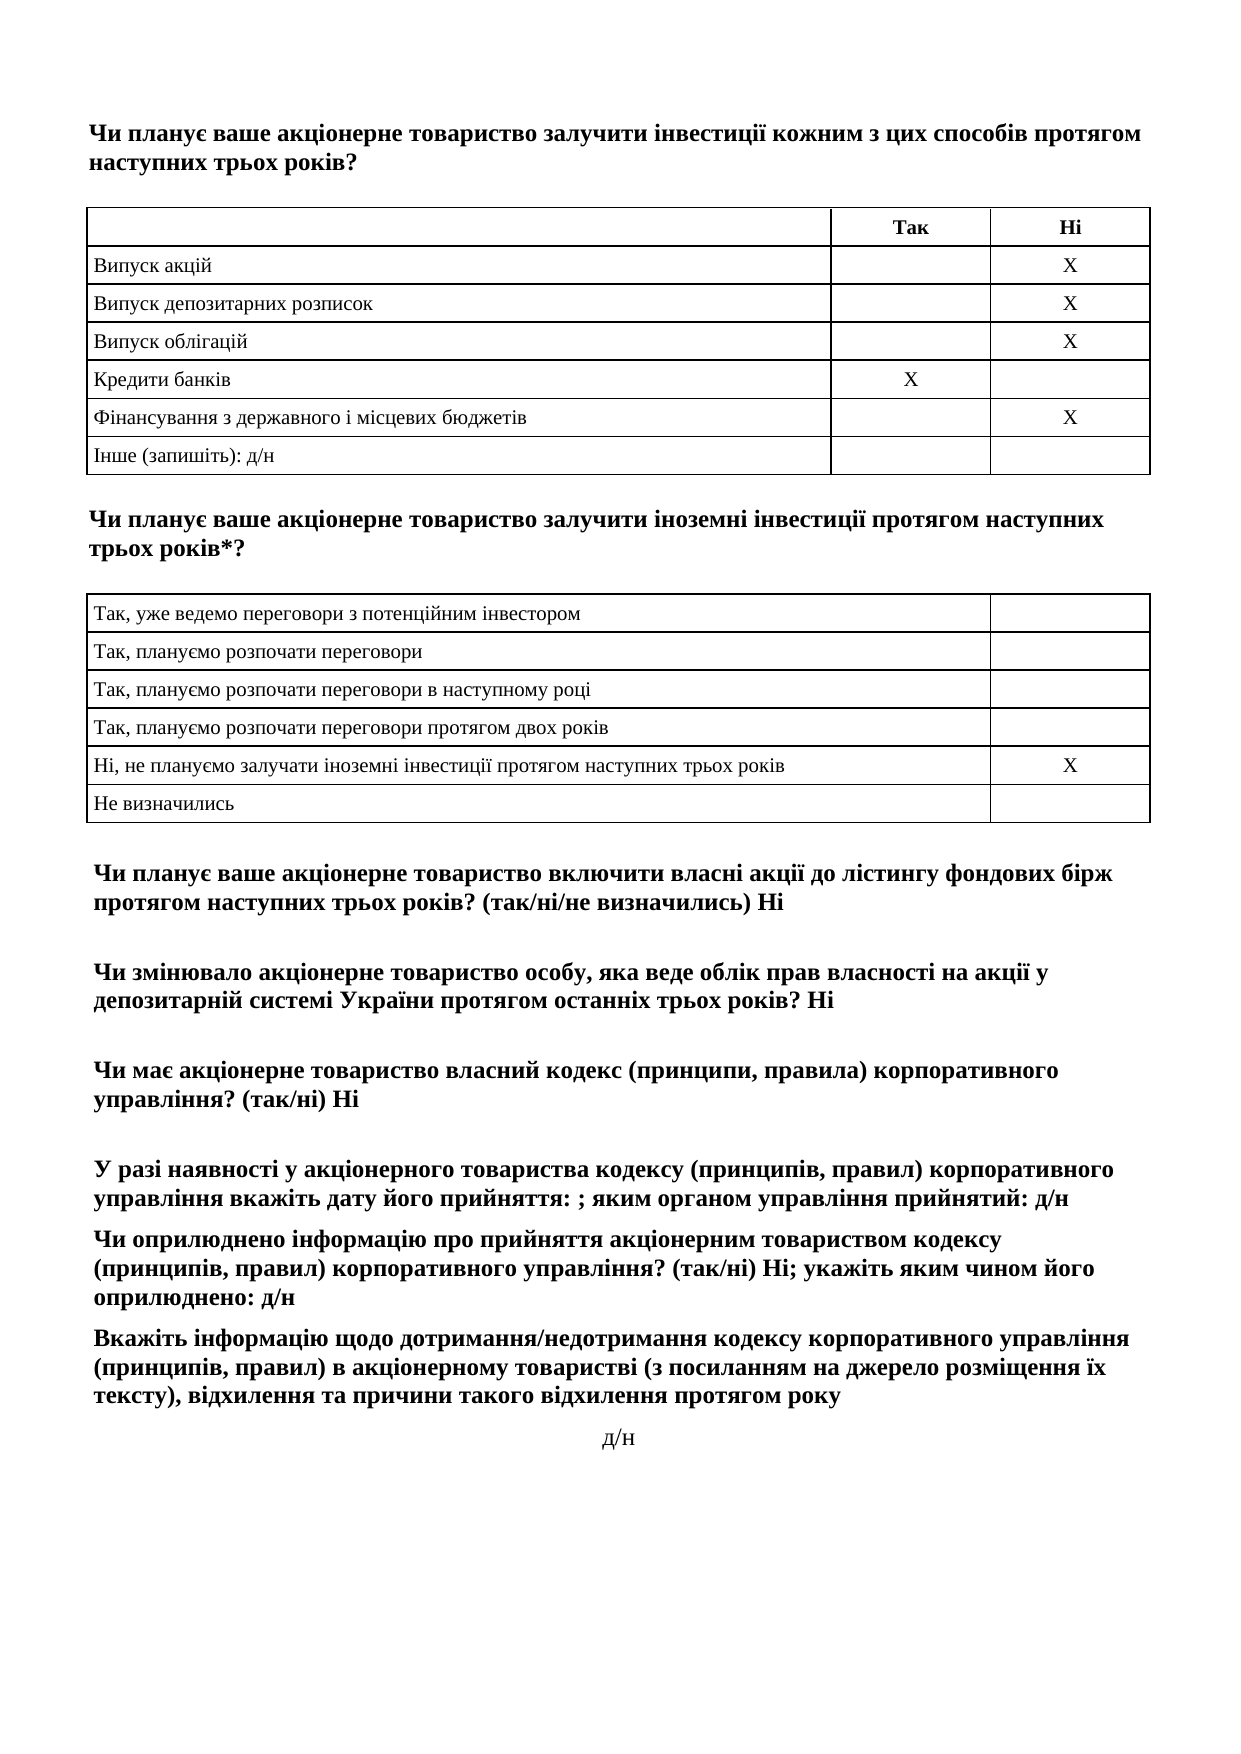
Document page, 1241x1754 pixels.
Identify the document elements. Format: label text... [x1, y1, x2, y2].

table_cell [991, 671, 1149, 707]
table_cell Так, плануємо розпочати переговори [88, 633, 990, 669]
table_cell [832, 247, 990, 283]
table_cell [991, 633, 1149, 669]
table_header [991, 595, 1149, 631]
table_header Так [832, 208, 990, 245]
table_cell X [991, 323, 1149, 359]
table_header Так, уже ведемо переговори з потенційним інвестором [88, 595, 990, 631]
table_cell Випуск акцій [88, 247, 830, 283]
table_cell Випуск депозитарних розписок [88, 285, 830, 321]
table_header Ні [991, 208, 1149, 245]
table_cell Так, плануємо розпочати переговори протягом двох років [88, 709, 990, 745]
table_cell X [991, 399, 1149, 436]
table_cell [832, 285, 990, 321]
subtitle Чи планує ваше акціонерне товариство залучити інвестиції кожним з цих способів протягом наступних трьох років? [89, 118, 1152, 176]
table_cell Чи оприлюднено інформацію про прийняття акціонерним товариством кодексу (принципів, правил) корпоративного управління? (так/ні) Ні; укажіть яким чином його оприлюднено: д/н [87, 1218, 1150, 1317]
table_cell [991, 437, 1149, 474]
table_cell Вкажіть інформацію щодо дотримання/недотримання кодексу корпоративного управління (принципів, правил) в акціонерному товаристві (з посиланням на джерело розміщення їх тексту), відхилення та причини такого відхилення протягом року [87, 1317, 1150, 1416]
table_cell Не визначились [88, 785, 990, 822]
table_cell [991, 785, 1149, 822]
table_cell Кредити банків [88, 361, 830, 397]
table_cell [832, 437, 990, 474]
table_header Чи змінювало акціонерне товариство особу, яка веде облік прав власності на акції у депозитарній системі України протягом останніх трьох років? Ні [87, 951, 1150, 1021]
table_cell д/н [87, 1416, 1150, 1457]
table_header [88, 208, 831, 245]
table_cell Інше (запишіть): д/н [88, 437, 830, 474]
table_cell X [832, 361, 990, 397]
table_cell [832, 399, 990, 436]
table_cell X [991, 247, 1149, 283]
table_cell X [991, 747, 1149, 783]
table_cell [991, 361, 1149, 397]
table_cell Ні, не плануємо залучати іноземні інвестиції протягом наступних трьох років [88, 747, 990, 783]
table_cell [832, 323, 990, 359]
table_cell X [991, 285, 1149, 321]
table_cell Фінансування з державного і місцевих бюджетів [88, 399, 830, 436]
table_header Чи планує ваше акціонерне товариство включити власні акції до лістингу фондових бірж протягом наступних трьох років? (так/ні/не визначились) Ні [87, 852, 1150, 922]
table_cell [991, 709, 1149, 745]
table_header Чи має акціонерне товариство власний кодекс (принципи, правила) корпоративного управління? (так/ні) Ні [87, 1049, 1150, 1119]
subtitle Чи планує ваше акціонерне товариство залучити іноземні інвестиції протягом наступних трьох років*? [89, 504, 1152, 562]
table_header У разі наявності у акціонерного товариства кодексу (принципів, правил) корпоративного управління вкажіть дату його прийняття: ; яким органом управління прийнятий: д/н [87, 1148, 1150, 1218]
table_cell Так, плануємо розпочати переговори в наступному році [88, 671, 990, 707]
table_cell Випуск облігацій [88, 323, 830, 359]
